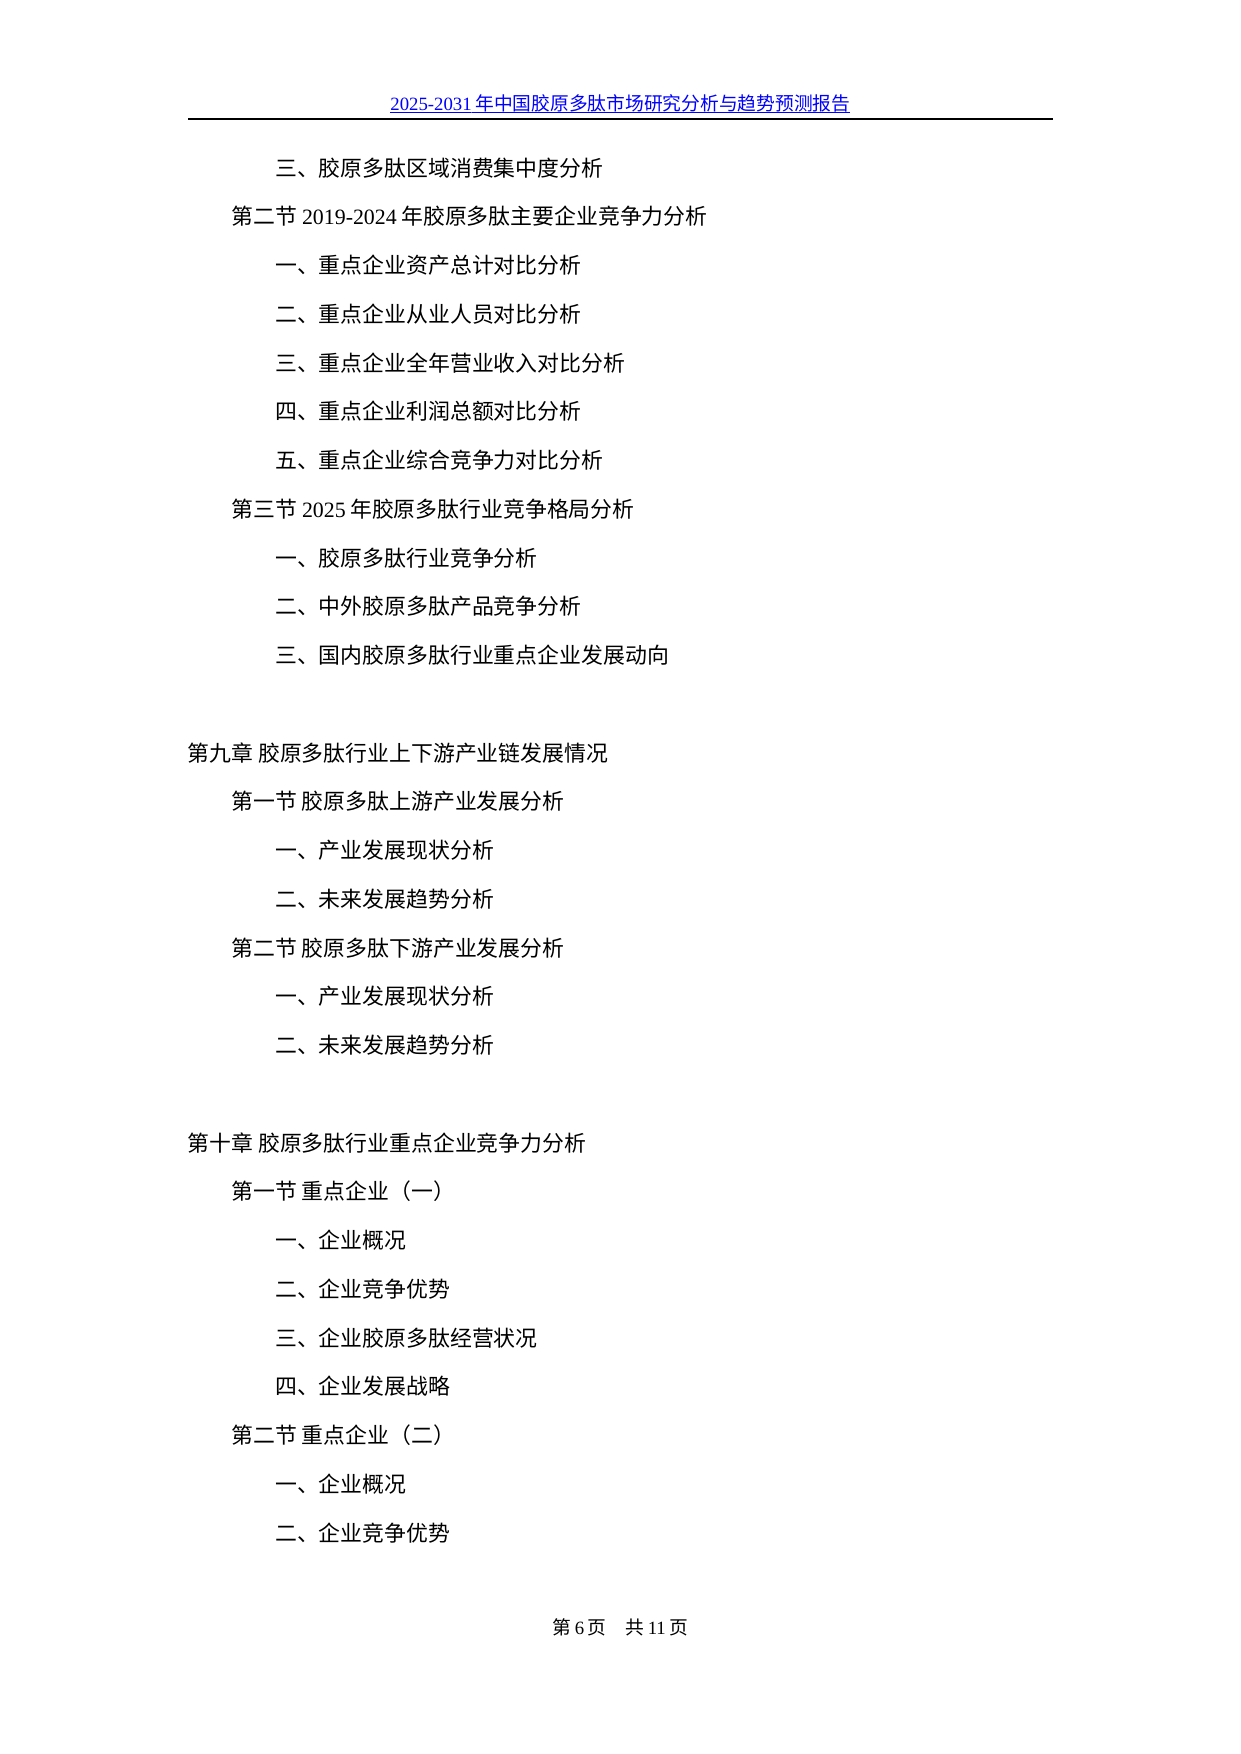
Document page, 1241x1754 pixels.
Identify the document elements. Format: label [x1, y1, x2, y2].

text [187, 150, 1053, 1548]
